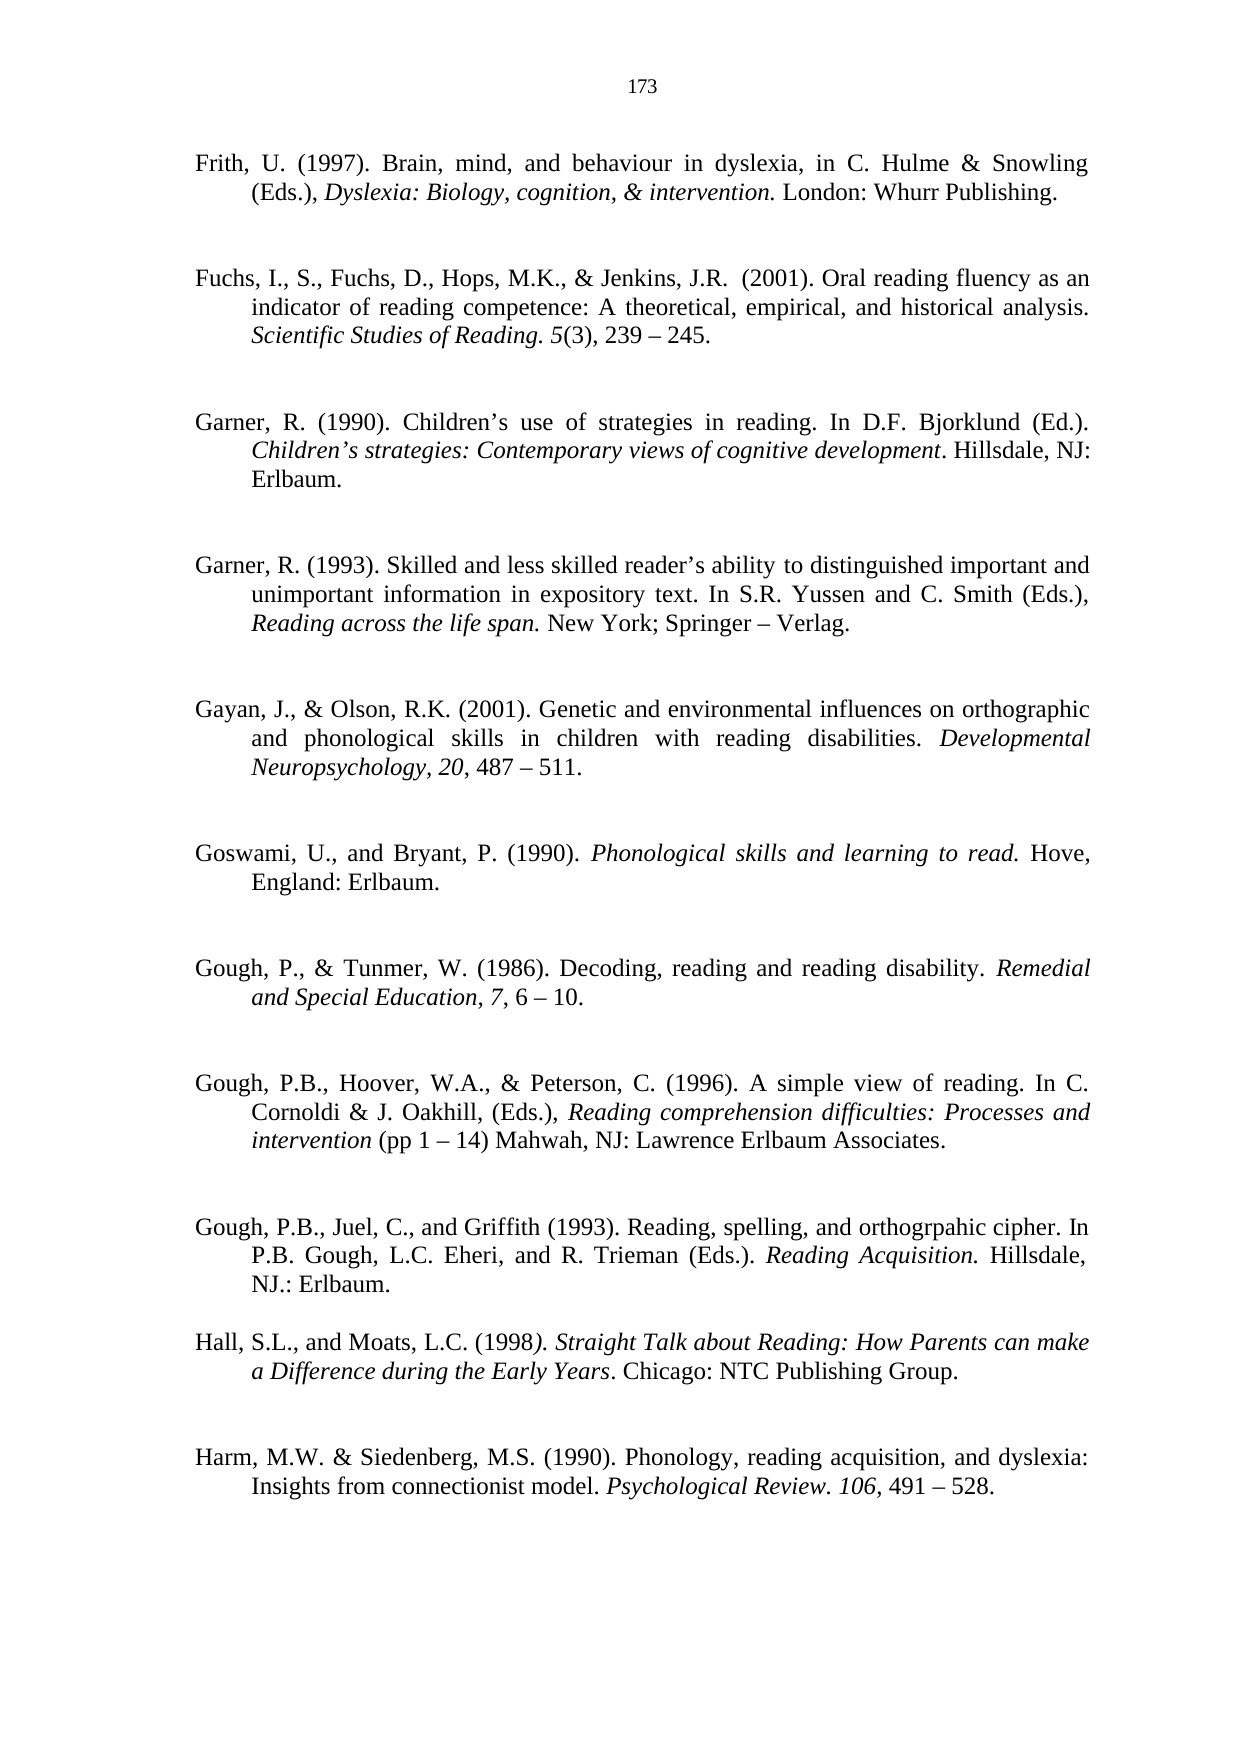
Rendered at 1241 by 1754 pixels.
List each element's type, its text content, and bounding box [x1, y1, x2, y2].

text Harm, M.W. & Siedenberg, M.S. (1990). Phonology, reading acquisition, and dyslexia: Insights from connectionist model. Psychological Review. 106, 491 – 528. [195, 1442, 1090, 1499]
text Hall, S.L., and Moats, L.C. (1998). Straight Talk about Reading: How Parents can make a Difference during the Early Years. Chicago: NTC Publishing Group. [195, 1327, 1090, 1384]
text Gough, P., & Tunmer, W. (1986). Decoding, reading and reading disability. Remedial and Special Education, 7, 6 – 10. [195, 953, 1091, 1011]
text P.B. Gough, L.C. Eheri, and R. Trieman (Eds.). Reading Acquisition. Hillsdale, NJ.: Erlbaum. [251, 1241, 1103, 1298]
text Gayan, J., & Olson, R.K. (2001). Genetic and environmental influences on orthographic and phonological skills in children with reading disabilities. Developmental Neuropsychology, 20, 487 – 511. [195, 694, 1091, 781]
text Frith, U. (1997). Brain, mind, and behaviour in dyslexia, in C. Hulme & Snowling (Eds.), Dyslexia: Biology, cognition, & intervention. London: Whurr Publishing. [195, 148, 1090, 205]
text Garner, R. (1990). Children’s use of strategies in reading. In D.F. Bjorklund (Ed.). Children’s strategies: Contemporary views of cognitive development. Hillsdale, NJ: Erlbaum. [195, 407, 1091, 493]
text Gough, P.B., Juel, C., and Griffith (1993). Reading, spelling, and orthogrpahic cipher. In [195, 1212, 1103, 1241]
text Gough, P.B., Hoover, W.A., & Peterson, C. (1996). A simple view of reading. In C. Cornoldi & J. Oakhill, (Eds.), Reading comprehension difficulties: Processes and intervention (pp 1 – 14) Mahwah, NJ: Lawrence Erlbaum Associates. [195, 1068, 1091, 1154]
text Goswami, U., and Bryant, P. (1990). Phonological skills and learning to read. Hove, England: Erlbaum. [195, 838, 1091, 896]
text Fuchs, I., S., Fuchs, D., Hops, M.K., & Jenkins, J.R. (2001). Oral reading fluency as an indicator of reading competence: A theoretical, empirical, and historical analysis. Scientific Studies of Reading. 5(3), 239 – 245. [195, 263, 1091, 349]
text Garner, R. (1993). Skilled and less skilled reader’s ability to distinguished important and unimportant information in expository text. In S.R. Yussen and C. Smith (Eds.), Reading across the life span. New York; Springer – Verlag. [195, 551, 1090, 637]
